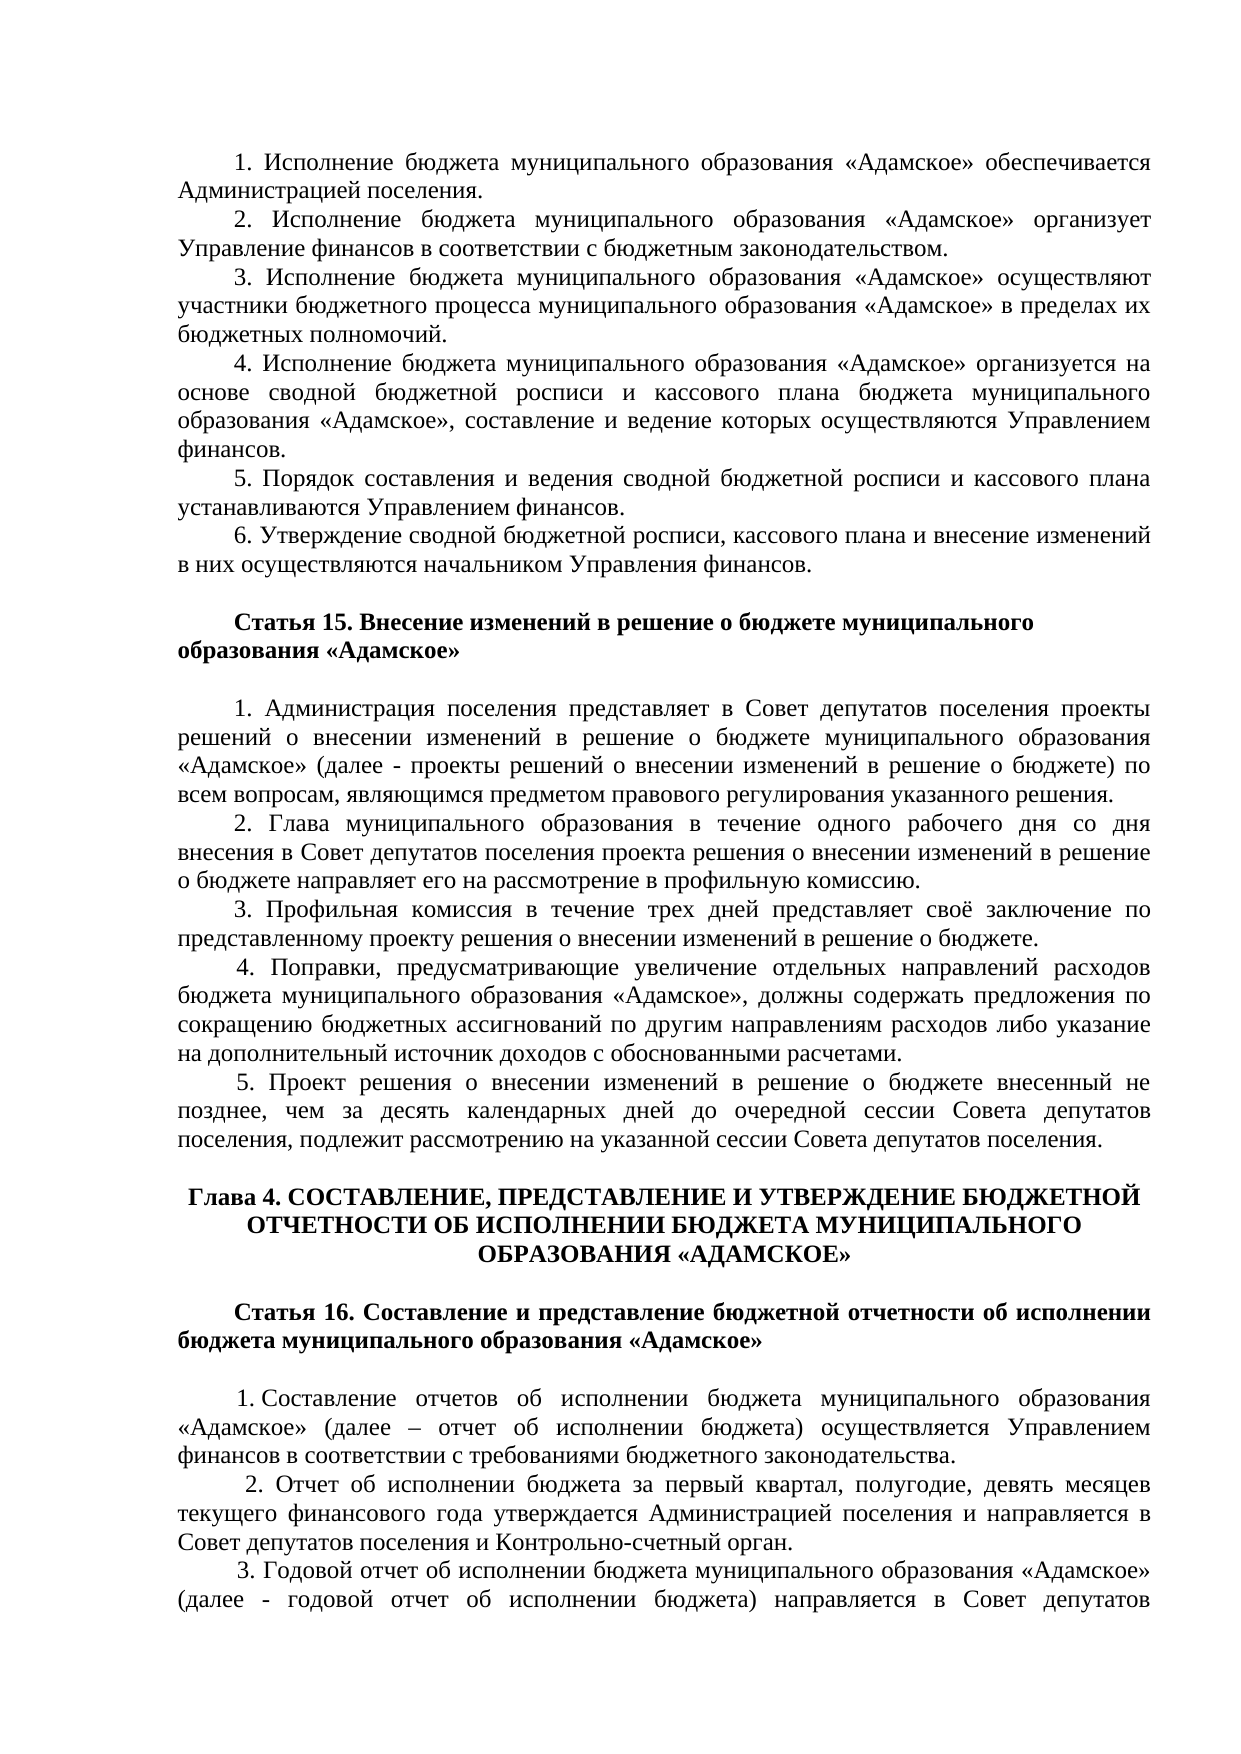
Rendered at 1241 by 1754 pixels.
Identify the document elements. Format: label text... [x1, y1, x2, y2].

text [177, 1556, 1152, 1613]
text 4. Исполнение бюджета муниципального образования «Адамское» организуется на основе сводной бюджетной росписи и кассового плана бюджета муниципального образования «Адамское», составление и ведение которых осуществляются Управлением финансов. [177, 348, 1152, 463]
text 2. Глава муниципального образования в течение одного рабочего дня со дня внесения в Совет депутатов поселения проекта решения о внесении изменений в решение о бюджете направляет его на рассмотрение в профильную комиссию. [177, 808, 1152, 894]
text 1. Администрация поселения представляет в Совет депутатов поселения проекты решений о внесении изменений в решение о бюджете муниципального образования «Адамское» (далее - проекты решений о внесении изменений в решение о бюджете) по всем вопросам, являющимся предметом правового регулирования указанного решения. [177, 693, 1152, 808]
text 6. Утверждение сводной бюджетной росписи, кассового плана и внесение изменений в них осуществляются начальником Управления финансов. [177, 521, 1152, 578]
text 5. Порядок составления и ведения сводной бюджетной росписи и кассового плана устанавливаются Управлением финансов. [177, 463, 1152, 521]
text 2. Отчет об исполнении бюджета за первый квартал, полугодие, девять месяцев текущего финансового года утверждается Администрацией поселения и направляется в Совет депутатов поселения и Контрольно-счетный орган. [177, 1469, 1152, 1556]
text ОТЧЕТНОСТИ ОБ ИСПОЛНЕНИИ БЮДЖЕТА МУНИЦИПАЛЬНОГО ОБРАЗОВАНИЯ «АДАМСКОЕ» [177, 1211, 1152, 1268]
text Статья 16. Составление и представление бюджетной отчетности об исполнении бюджета муниципального образования «Адамское» [177, 1297, 1152, 1354]
text 1. Исполнение бюджета муниципального образования «Адамское» обеспечивается Администрацией поселения. [177, 147, 1152, 204]
text Статья 15. Внесение изменений в решение о бюджете муниципального образования «Адамское» [177, 607, 1152, 664]
text 3. Исполнение бюджета муниципального образования «Адамское» осуществляют участники бюджетного процесса муниципального образования «Адамское» в пределах их бюджетных полномочий. [177, 262, 1152, 348]
text Глава 4. СОСТАВЛЕНИЕ, ПРЕДСТАВЛЕНИЕ И УТВЕРЖДЕНИЕ БЮДЖЕТНОЙ [177, 1182, 1152, 1211]
list Составление отчетов об исполнении бюджета муниципального образования «Адамское» (далее – отчет об исполнении бюджета) осуществляется Управлением финансов в соответствии с требованиями бюджетного законодательства. [177, 1383, 1152, 1469]
text 5. Проект решения о внесении изменений в решение о бюджете внесенный не позднее, чем за десять календарных дней до очередной сессии Совета депутатов поселения, подлежит рассмотрению на указанной сессии Совета депутатов поселения. [177, 1067, 1152, 1153]
text 3. Профильная комиссия в течение трех дней представляет своё заключение по представленному проекту решения о внесении изменений в решение о бюджете. [177, 894, 1152, 952]
text 4. Поправки, предусматривающие увеличение отдельных направлений расходов бюджета муниципального образования «Адамское», должны содержать предложения по сокращению бюджетных ассигнований по другим направлениям расходов либо указание на дополнительный источник доходов с обоснованными расчетами. [177, 952, 1152, 1067]
text 2. Исполнение бюджета муниципального образования «Адамское» организует Управление финансов в соответствии с бюджетным законодательством. [177, 204, 1152, 262]
